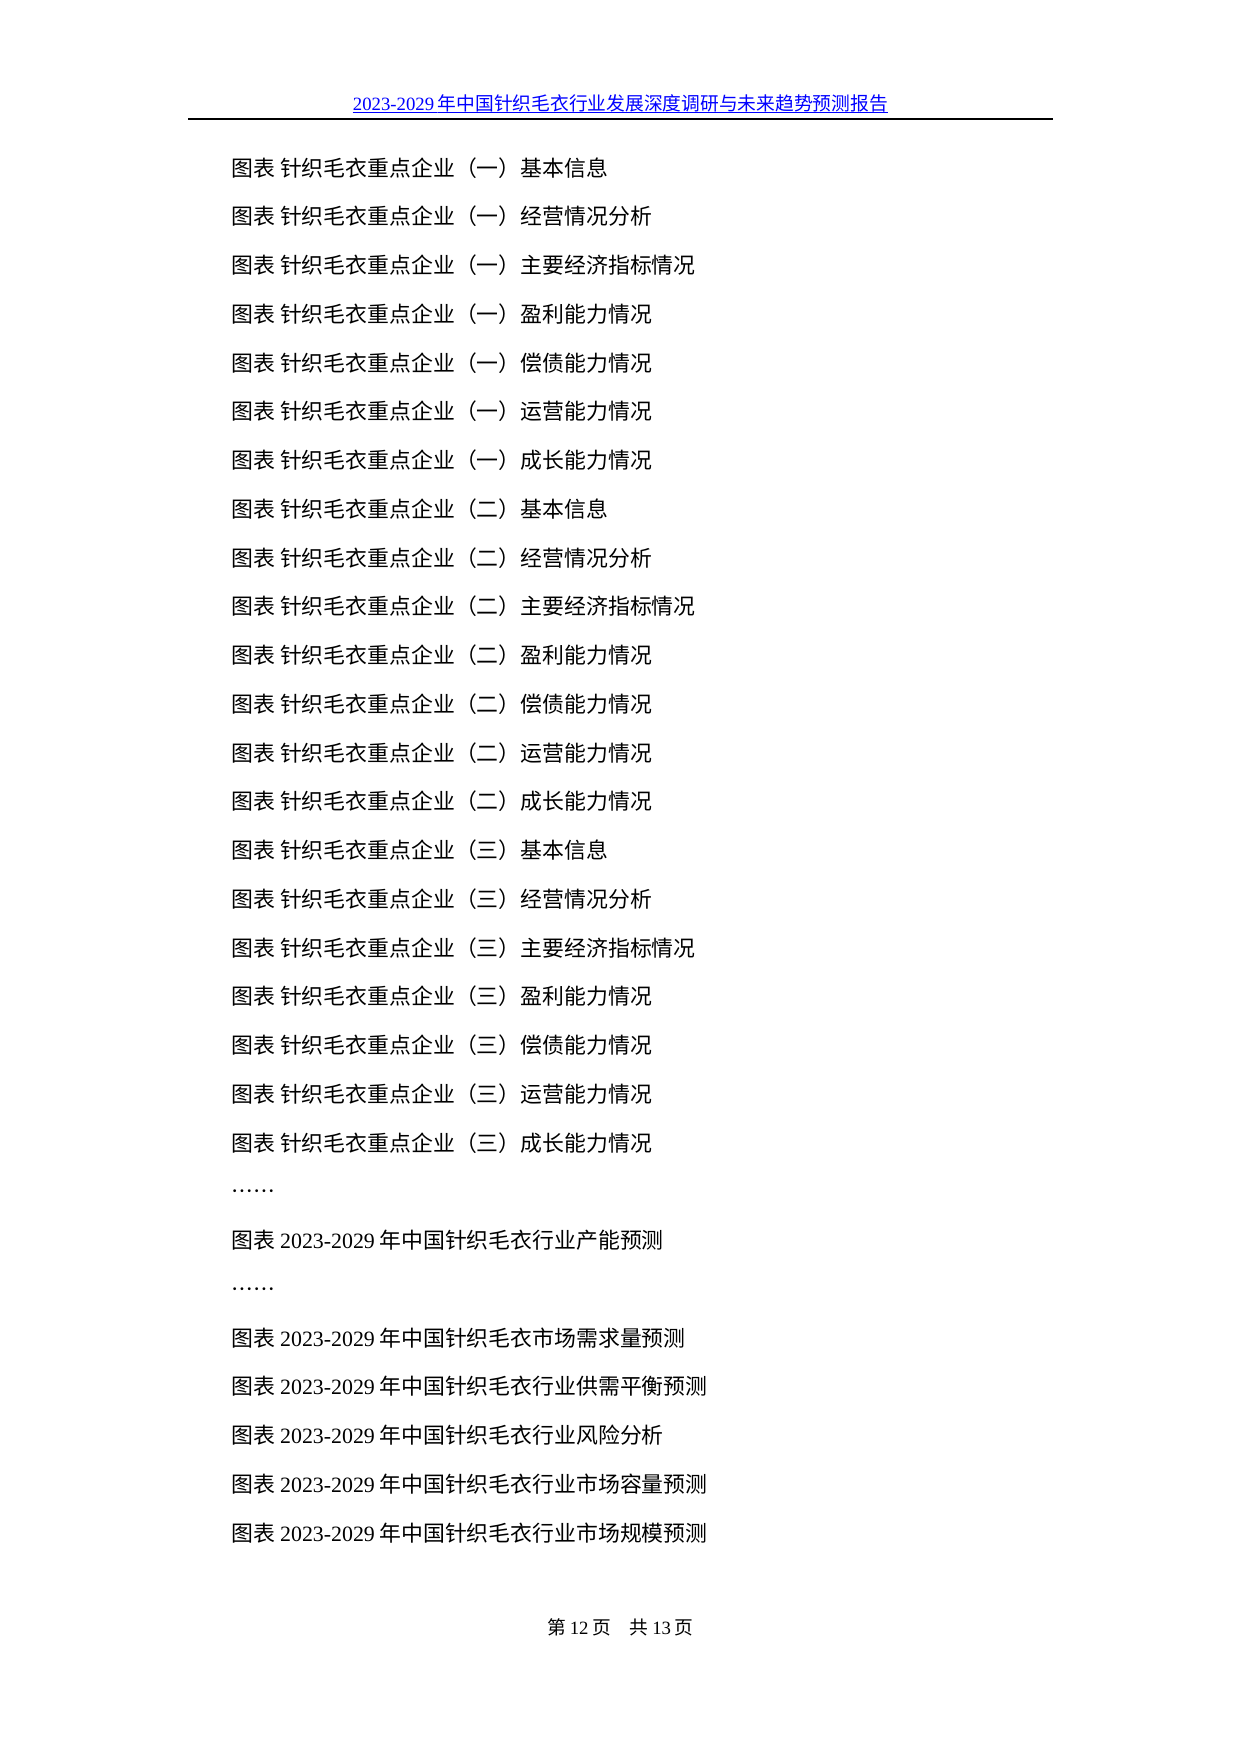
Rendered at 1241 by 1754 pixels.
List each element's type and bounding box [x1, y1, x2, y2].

text [187, 150, 1053, 1548]
